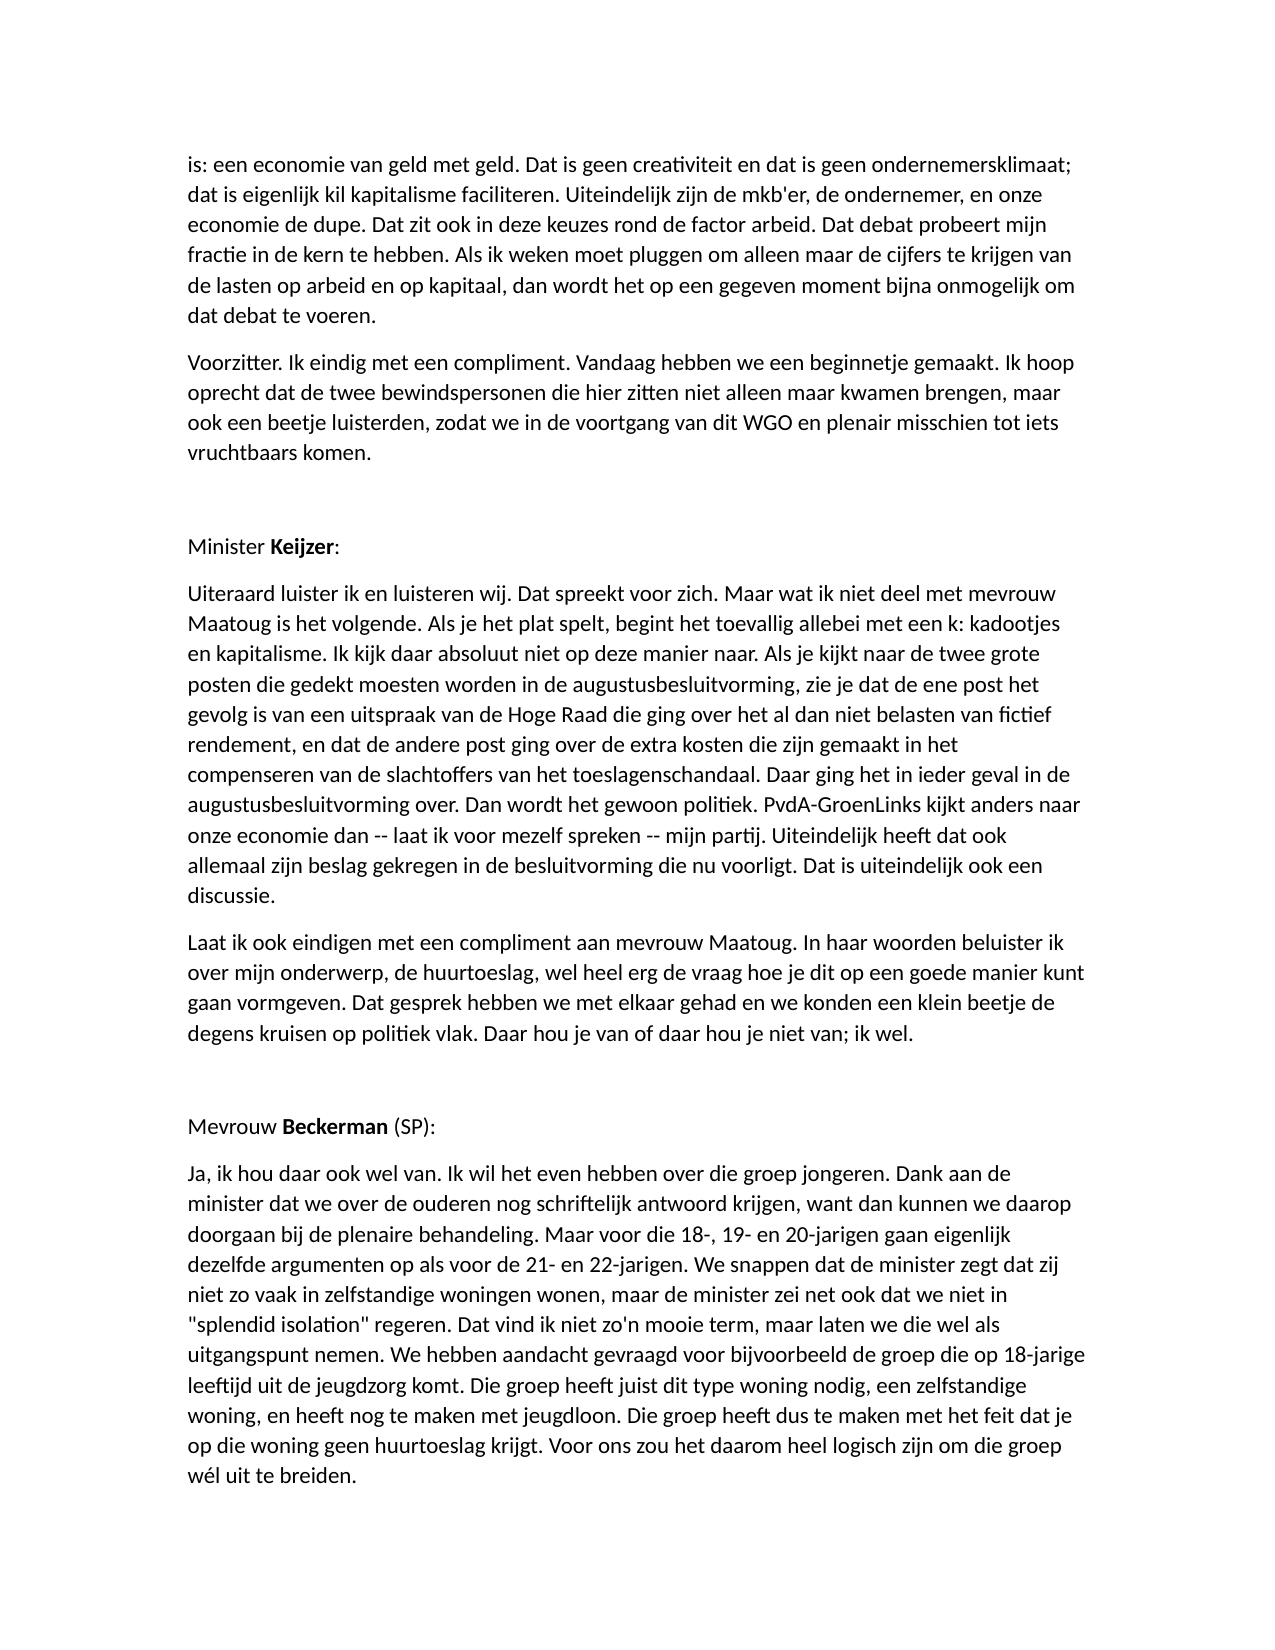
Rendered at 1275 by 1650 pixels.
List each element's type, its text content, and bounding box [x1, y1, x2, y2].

text Mevrouw Beckerman (SP): [187, 1112, 1087, 1141]
text Voorzitter. Ik eindig met een compliment. Vandaag hebben we een beginnetje gemaakt. Ik hoop oprecht dat de twee bewindspersonen die hier zitten niet alleen maar kwamen brengen, maar ook een beetje luisterden, zodat we in de voortgang van dit WGO en plenair misschien tot iets vruchtbaars komen. [187, 348, 1087, 467]
text Minister Keijzer: [187, 532, 1087, 560]
text Uiteraard luister ik en luisteren wij. Dat spreekt voor zich. Maar wat ik niet deel met mevrouw Maatoug is het volgende. Als je het plat spelt, begint het toevallig allebei met een k: kadootjes en kapitalisme. Ik kijk daar absoluut niet op deze manier naar. Als je kijkt naar de twee grote posten die gedekt moesten worden in de augustusbesluitvorming, zie je dat de ene post het gevolg is van een uitspraak van de Hoge Raad die ging over het al dan niet belasten van fictief rendement, en dat de andere post ging over de extra kosten die zijn gemaakt in het compenseren van de slachtoffers van het toeslagenschandaal. Daar ging het in ieder geval in de augustusbesluitvorming over. Dan wordt het gewoon politiek. PvdA-GroenLinks kijkt anders naar onze economie dan -- laat ik voor mezelf spreken -- mijn partij. Uiteindelijk heeft dat ook allemaal zijn beslag gekregen in de besluitvorming die nu voorligt. Dat is uiteindelijk ook een discussie. [187, 579, 1087, 909]
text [187, 150, 1087, 329]
text Laat ik ook eindigen met een compliment aan mevrouw Maatoug. In haar woorden beluister ik over mijn onderwerp, de huurtoeslag, wel heel erg de vraag hoe je dit op een goede manier kunt gaan vormgeven. Dat gesprek hebben we met elkaar gehad en we konden een klein beetje de degens kruisen op politiek vlak. Daar hou je van of daar hou je niet van; ik wel. [187, 928, 1087, 1047]
text Ja, ik hou daar ook wel van. Ik wil het even hebben over die groep jongeren. Dank aan de minister dat we over de ouderen nog schriftelijk antwoord krijgen, want dan kunnen we daarop doorgaan bij de plenaire behandeling. Maar voor die 18-, 19- en 20-jarigen gaan eigenlijk dezelfde argumenten op als voor de 21- en 22-jarigen. We snappen dat de minister zegt dat zij niet zo vaak in zelfstandige woningen wonen, maar de minister zei net ook dat we niet in "splendid isolation" regeren. Dat vind ik niet zo'n mooie term, maar laten we die wel als uitgangspunt nemen. We hebben aandacht gevraagd voor bijvoorbeeld de groep die op 18-jarige leeftijd uit de jeugdzorg komt. Die groep heeft juist dit type woning nodig, een zelfstandige woning, en heeft nog te maken met jeugdloon. Die groep heeft dus te maken met het feit dat je op die woning geen huurtoeslag krijgt. Voor ons zou het daarom heel logisch zijn om die groep wél uit te breiden. [187, 1159, 1087, 1489]
